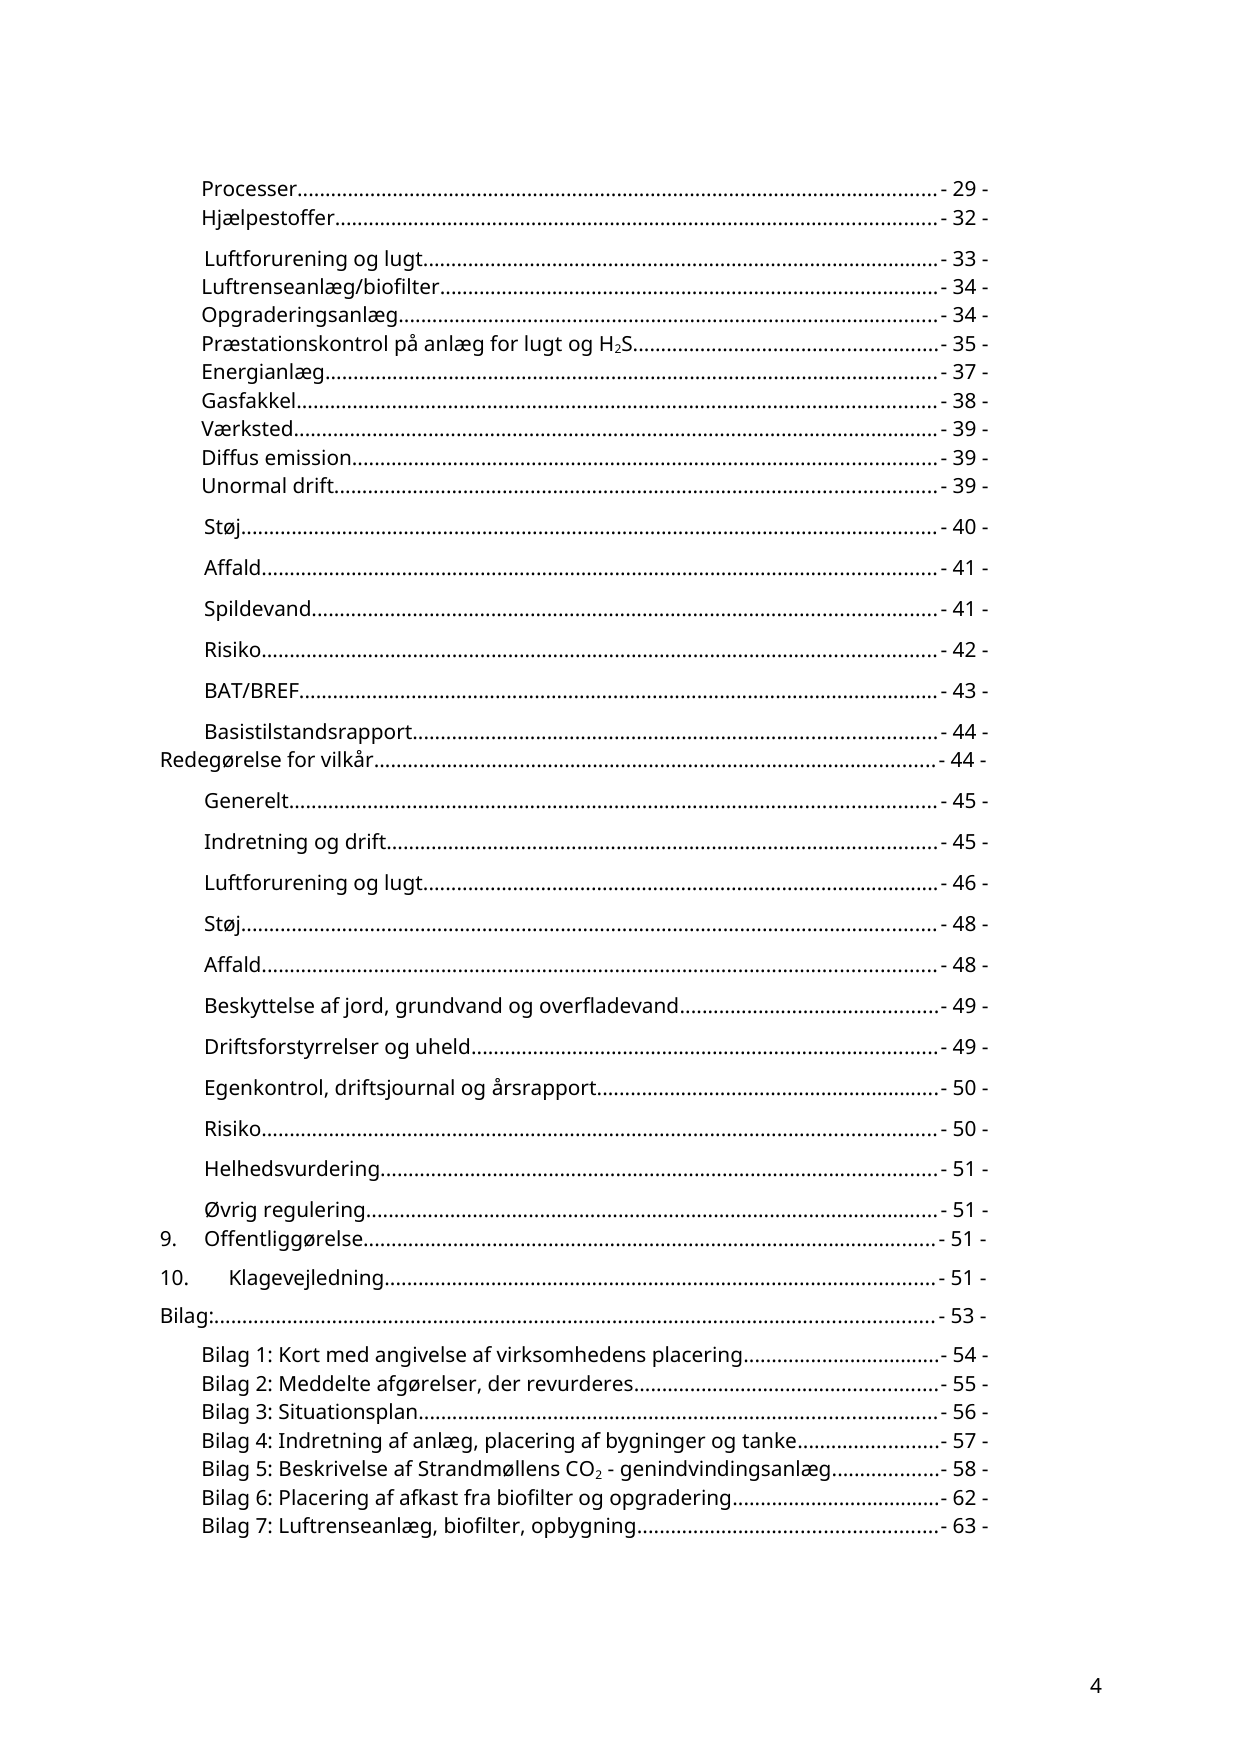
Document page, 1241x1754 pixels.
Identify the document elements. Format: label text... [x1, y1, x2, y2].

text Luftforurening og lugt - 46 - [204, 868, 1152, 896]
text Opgraderingsanlæg - 34 - [201, 301, 1152, 329]
text BAT/BREF - 43 - [204, 676, 1152, 704]
text Bilag 6: Placering af afkast fra biofilter og opgradering - 62 - [201, 1483, 1152, 1511]
text Affald - 48 - [204, 950, 1152, 978]
text Processer - 29 - [201, 174, 1152, 203]
text Bilag: - 53 - [159, 1302, 1152, 1330]
text Redegørelse for vilkår - 44 - [159, 745, 1152, 774]
text Bilag 2: Meddelte afgørelser, der revurderes - 55 - [201, 1369, 1152, 1397]
text Affald - 41 - [204, 553, 1152, 581]
text Bilag 7: Luftrenseanlæg, biofilter, opbygning - 63 - [201, 1511, 1152, 1539]
text Luftforurening og lugt - 33 - [204, 244, 1152, 272]
text Værksted - 39 - [201, 414, 1152, 443]
text Generelt - 45 - [204, 786, 1152, 814]
text Støj - 48 - [204, 909, 1152, 937]
text Helhedsvurdering - 51 - [204, 1154, 1152, 1183]
text Bilag 4: Indretning af anlæg, placering af bygninger og tanke - 57 - [201, 1426, 1152, 1454]
text Hjælpestoffer - 32 - [201, 203, 1152, 231]
text Diffus emission - 39 - [201, 443, 1152, 471]
text Øvrig regulering - 51 - [204, 1196, 1152, 1224]
text Indretning og drift - 45 - [204, 827, 1152, 856]
text Bilag 5: Beskrivelse af Strandmøllens CO2 - genindvindingsanlæg - 58 - [201, 1454, 1152, 1483]
text Energianlæg - 37 - [201, 357, 1152, 386]
text Spildevand - 41 - [204, 594, 1152, 622]
text Luftrenseanlæg/biofilter - 34 - [201, 272, 1152, 301]
text Risiko - 50 - [204, 1114, 1152, 1142]
text Beskyttelse af jord, grundvand og overfladevand - 49 - [204, 991, 1152, 1019]
text Gasfakkel - 38 - [201, 386, 1152, 414]
text Unormal drift - 39 - [201, 471, 1152, 499]
text Præstationskontrol på anlæg for lugt og H2S - 35 - [201, 329, 1152, 357]
text Driftsforstyrrelser og uheld - 49 - [204, 1032, 1152, 1060]
text 9. Offentliggørelse - 51 - [159, 1224, 1152, 1252]
text 10. Klagevejledning - 51 - [159, 1263, 1152, 1291]
text Risiko - 42 - [204, 635, 1152, 663]
text Bilag 3: Situationsplan - 56 - [201, 1397, 1152, 1426]
text Egenkontrol, driftsjournal og årsrapport - 50 - [204, 1073, 1152, 1101]
text Basistilstandsrapport - 44 - [204, 717, 1152, 745]
text Bilag 1: Kort med angivelse af virksomhedens placering - 54 - [201, 1341, 1152, 1369]
text Støj - 40 - [204, 512, 1152, 541]
